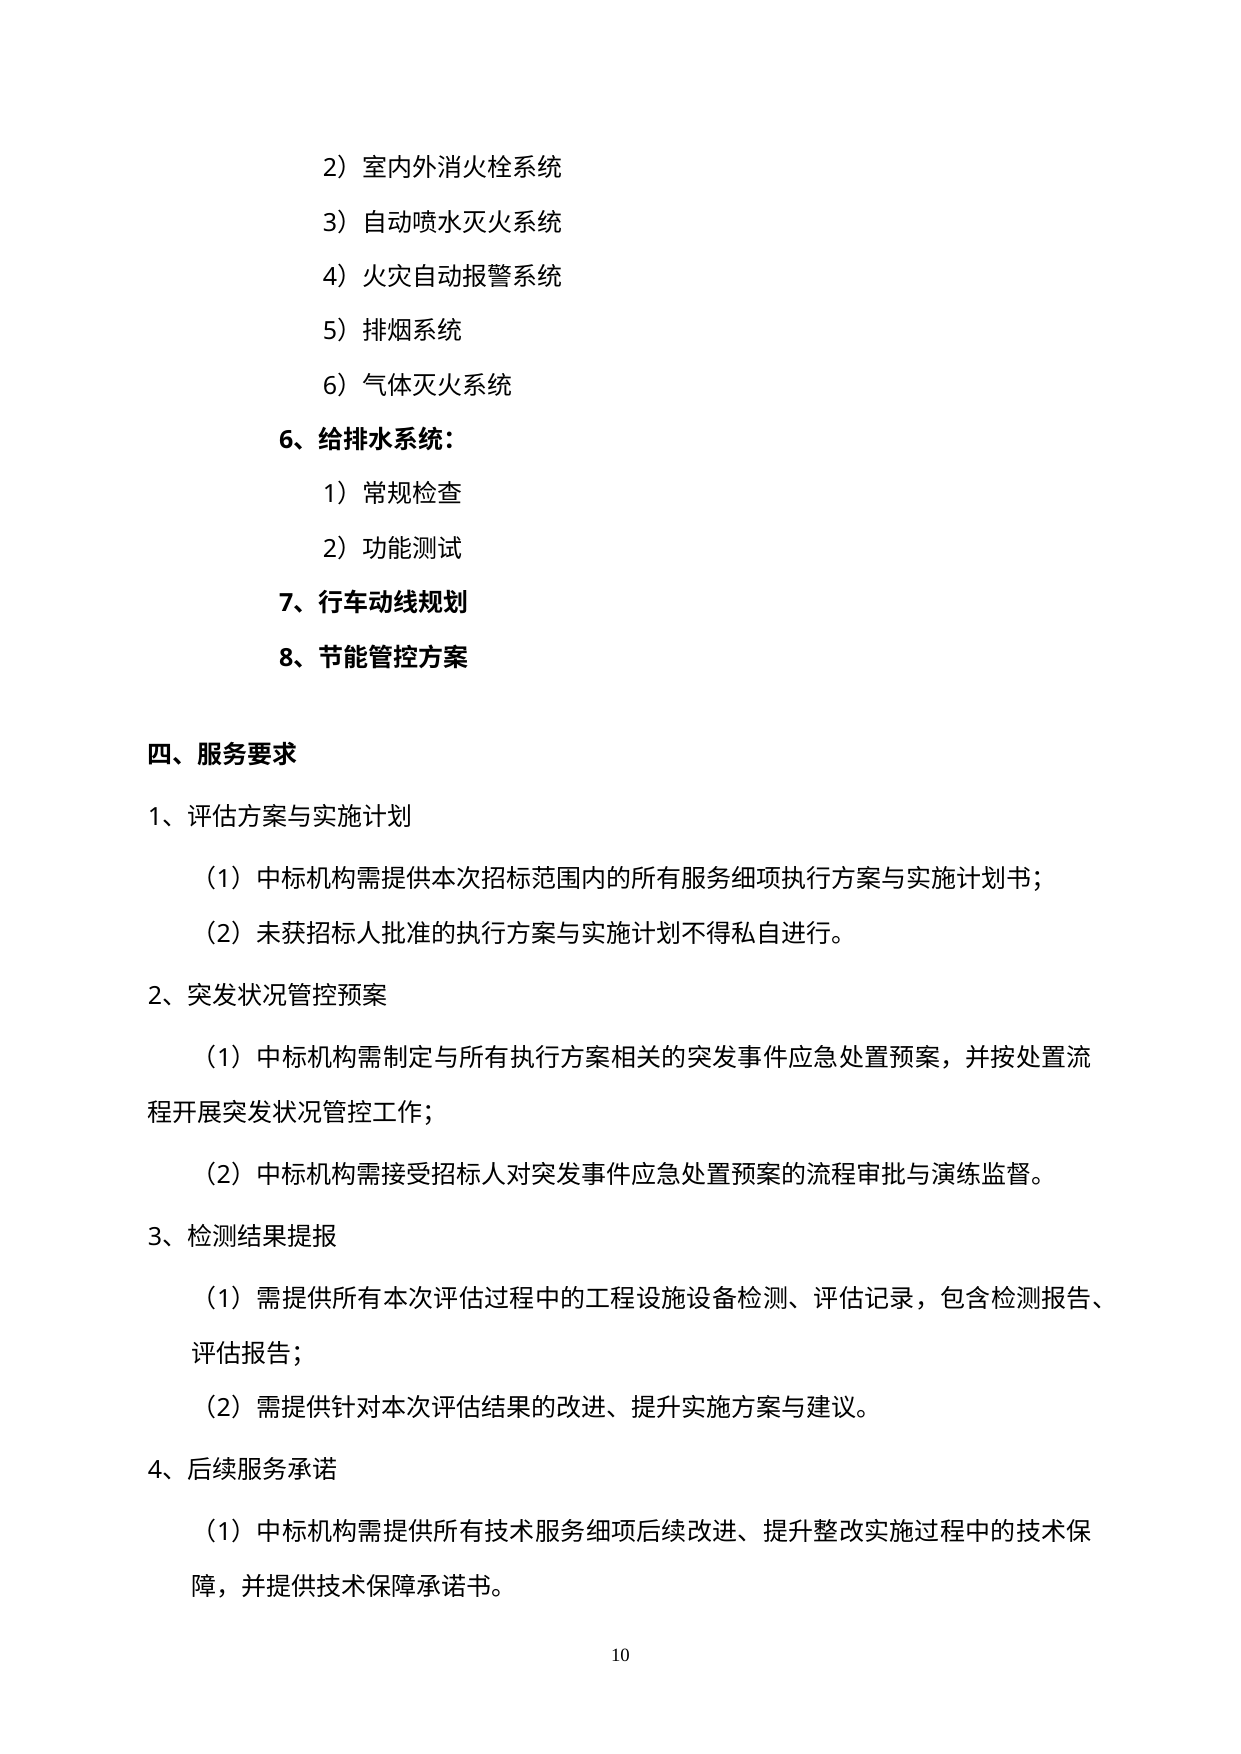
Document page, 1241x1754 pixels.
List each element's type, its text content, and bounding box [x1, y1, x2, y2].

text 2）室内外消火栓系统 [323, 148, 1092, 184]
text 3）自动喷水灭火系统 [323, 202, 1092, 238]
text 6）气体灭火系统 [323, 365, 1092, 401]
list 4、后续服务承诺 [148, 1449, 1092, 1486]
list （1）需提供所有本次评估过程中的工程设施设备检测、评估记录，包含检测报告、评估报告； [191, 1279, 1092, 1369]
text 7、行车动线规划 [279, 583, 1092, 619]
text 四、服务要求 [148, 734, 1092, 771]
list （1）中标机构需提供所有技术服务细项后续改进、提升整改实施过程中的技术保障，并提供技术保障承诺书。 [191, 1512, 1092, 1602]
text 6、给排水系统： [279, 419, 1092, 456]
text 8、节能管控方案 [279, 637, 1092, 673]
list （1）中标机构需提供本次招标范围内的所有服务细项执行方案与实施计划书； [191, 859, 1092, 895]
list 3、检测结果提报 [148, 1216, 1092, 1253]
list 1、评估方案与实施计划 [148, 797, 1092, 833]
list 2、突发状况管控预案 [148, 976, 1092, 1012]
text 1）常规检查 [323, 474, 1092, 510]
list （1）中标机构需制定与所有执行方案相关的突发事件应急处置预案，并按处置流程开展突发状况管控工作； [148, 1038, 1092, 1128]
list （2）未获招标人批准的执行方案与实施计划不得私自进行。 [191, 913, 1092, 949]
list （2）需提供针对本次评估结果的改进、提升实施方案与建议。 [191, 1387, 1092, 1424]
text 2）功能测试 [323, 528, 1092, 564]
text 5）排烟系统 [323, 311, 1092, 347]
text 4）火灾自动报警系统 [323, 256, 1092, 293]
list （2）中标机构需接受招标人对突发事件应急处置预案的流程审批与演练监督。 [148, 1154, 1092, 1191]
